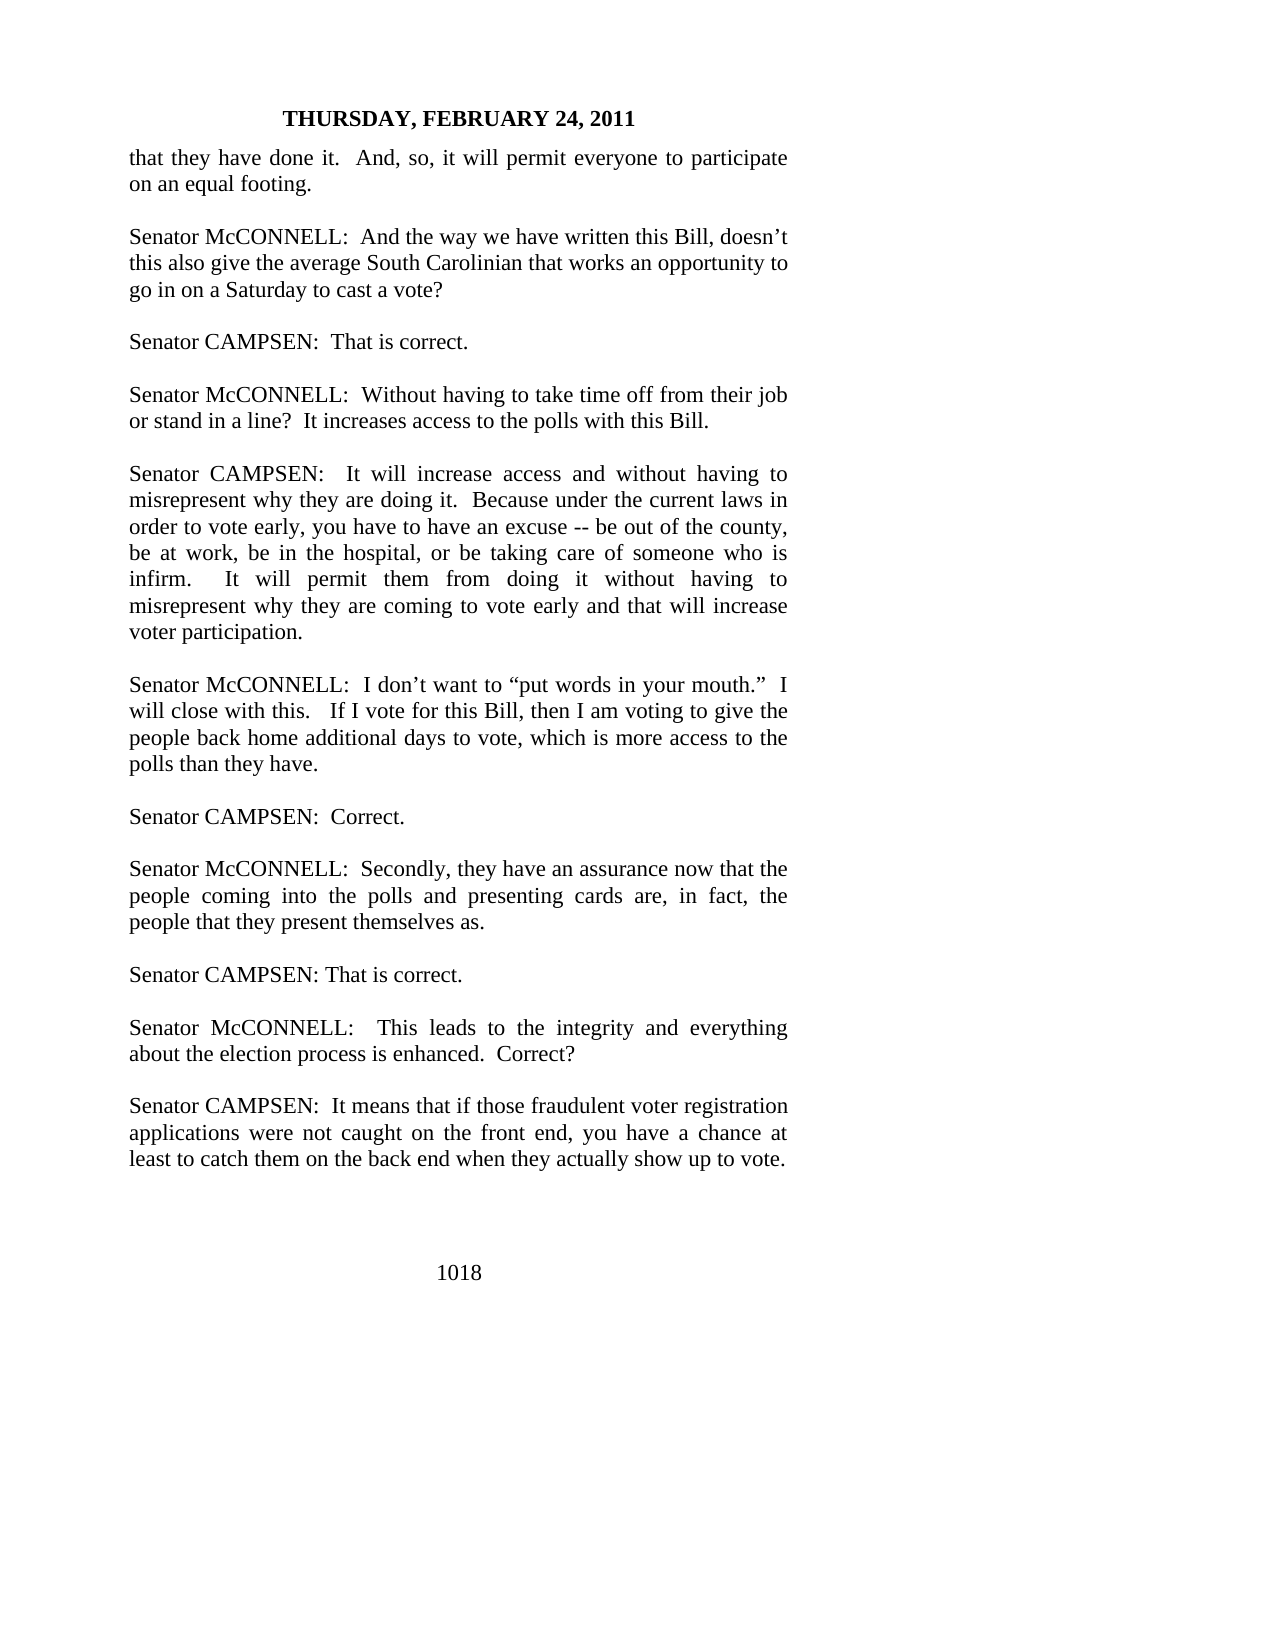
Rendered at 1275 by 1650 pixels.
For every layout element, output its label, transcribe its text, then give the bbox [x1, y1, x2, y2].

text Senator CAMPSEN: Correct. [129, 803, 789, 829]
text Senator McCONNELL: This leads to the integrity and everything about the election process is enhanced. Correct? [129, 1013, 789, 1066]
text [129, 144, 789, 197]
text Senator McCONNELL: I don’t want to “put words in your mouth.” I will close with this. If I vote for this Bill, then I am voting to give the people back home additional days to vote, which is more access to the polls than they have. [129, 671, 789, 776]
text Senator CAMPSEN: That is correct. [129, 961, 789, 987]
text Senator McCONNELL: Without having to take time off from their job or stand in a line? It increases access to the polls with this Bill. [129, 381, 789, 434]
text Senator CAMPSEN: It means that if those fraudulent voter registration applications were not caught on the front end, you have a chance at least to catch them on the back end when they actually show up to vote. [129, 1093, 789, 1172]
text Senator CAMPSEN: That is correct. [129, 328, 789, 355]
text Senator McCONNELL: And the way we have written this Bill, doesn’t this also give the average South Carolinian that works an opportunity to go in on a Saturday to cast a vote? [129, 223, 789, 302]
text Senator McCONNELL: Secondly, they have an assurance now that the people coming into the polls and presenting cards are, in fact, the people that they present themselves as. [129, 855, 789, 934]
text Senator CAMPSEN: It will increase access and without having to misrepresent why they are doing it. Because under the current laws in order to vote early, you have to have an excuse -- be out of the county, be at work, be in the hospital, or be taking care of someone who is infirm. It will permit them from doing it without having to misrepresent why they are coming to vote early and that will increase voter participation. [129, 460, 789, 644]
